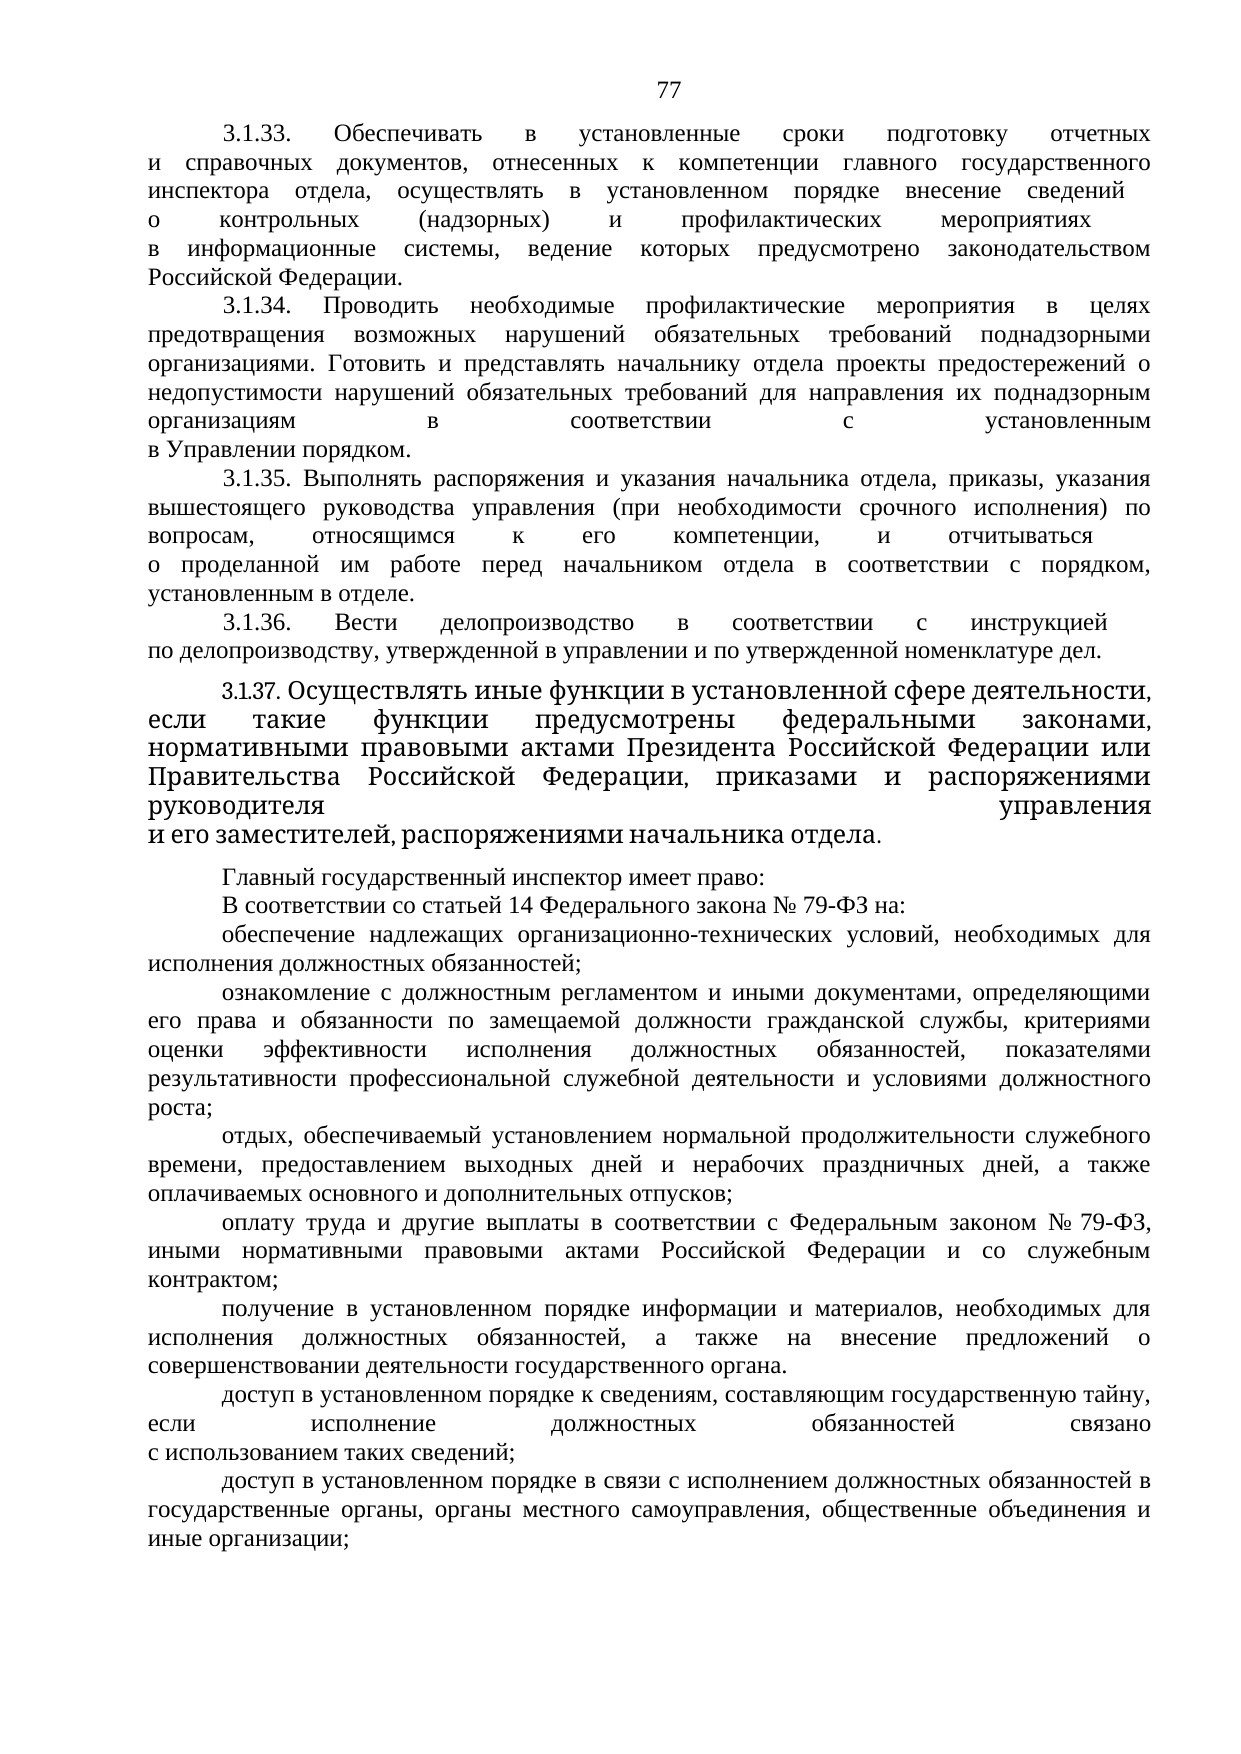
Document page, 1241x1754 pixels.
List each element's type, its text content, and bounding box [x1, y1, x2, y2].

text 3.1.36. Вести делопроизводство в соответствии с инструкцией по делопроизводству, утвержденной в управлении и по утвержденной номенклатуре дел. [148, 607, 1152, 664]
text 3.1.35. Выполнять распоряжения и указания начальника отдела, приказы, указания вышестоящего руководства управления (при необходимости срочного исполнения) по вопросам, относящимся к его компетенции, и отчитываться о проделанной им работе перед начальником отдела в соответствии с порядком, установленным в отделе. [148, 463, 1152, 607]
text доступ в установленном порядке в связи с исполнением должностных обязанностей в государственные органы, органы местного самоуправления, общественные объединения и иные организации; [148, 1466, 1152, 1552]
text оплату труда и другие выплаты в соответствии с Федеральным законом № 79-ФЗ, иными нормативными правовыми актами Российской Федерации и со служебным контрактом; [148, 1207, 1152, 1293]
text отдых, обеспечиваемый установлением нормальной продолжительности служебного времени, предоставлением выходных дней и нерабочих праздничных дней, а также оплачиваемых основного и дополнительных отпусков; [148, 1121, 1152, 1207]
text получение в установленном порядке информации и материалов, необходимых для исполнения должностных обязанностей, а также на внесение предложений о совершенствовании деятельности государственного органа. [148, 1293, 1152, 1379]
text Главный государственный инспектор имеет право: [148, 862, 1152, 891]
text 3.1.34. Проводить необходимые профилактические мероприятия в целях предотвращения возможных нарушений обязательных требований поднадзорными организациями. Готовить и представлять начальнику отдела проекты предостережений о недопустимости нарушений обязательных требований для направления их поднадзорным организациям в соответствии с установленным в Управлении порядком. [148, 291, 1152, 463]
text доступ в установленном порядке к сведениям, составляющим государственную тайну, если исполнение должностных обязанностей связано с использованием таких сведений; [148, 1379, 1152, 1466]
text 3.1.33. Обеспечивать в установленные сроки подготовку отчетных и справочных документов, отнесенных к компетенции главного государственного инспектора отдела, осуществлять в установленном порядке внесение сведений о контрольных (надзорных) и профилактических мероприятиях в информационные системы, ведение которых предусмотрено законодательством Российской Федерации. [148, 118, 1152, 291]
text 3.1.37. Осуществлять иные функции в установленной сфере деятельности, если такие функции предусмотрены федеральными законами, нормативными правовыми актами Президента Российской Федерации или Правительства Российской Федерации, приказами и распоряжениями руководителя управления и его заместителей, распоряжениями начальника отдела. [148, 677, 1152, 849]
text обеспечение надлежащих организационно-технических условий, необходимых для исполнения должностных обязанностей; [148, 919, 1152, 977]
text ознакомление с должностным регламентом и иными документами, определяющими его права и обязанности по замещаемой должности гражданской службы, критериями оценки эффективности исполнения должностных обязанностей, показателями результативности профессиональной служебной деятельности и условиями должностного роста; [148, 977, 1152, 1121]
text В соответствии со статьей 14 Федерального закона № 79-ФЗ на: [148, 891, 1152, 919]
